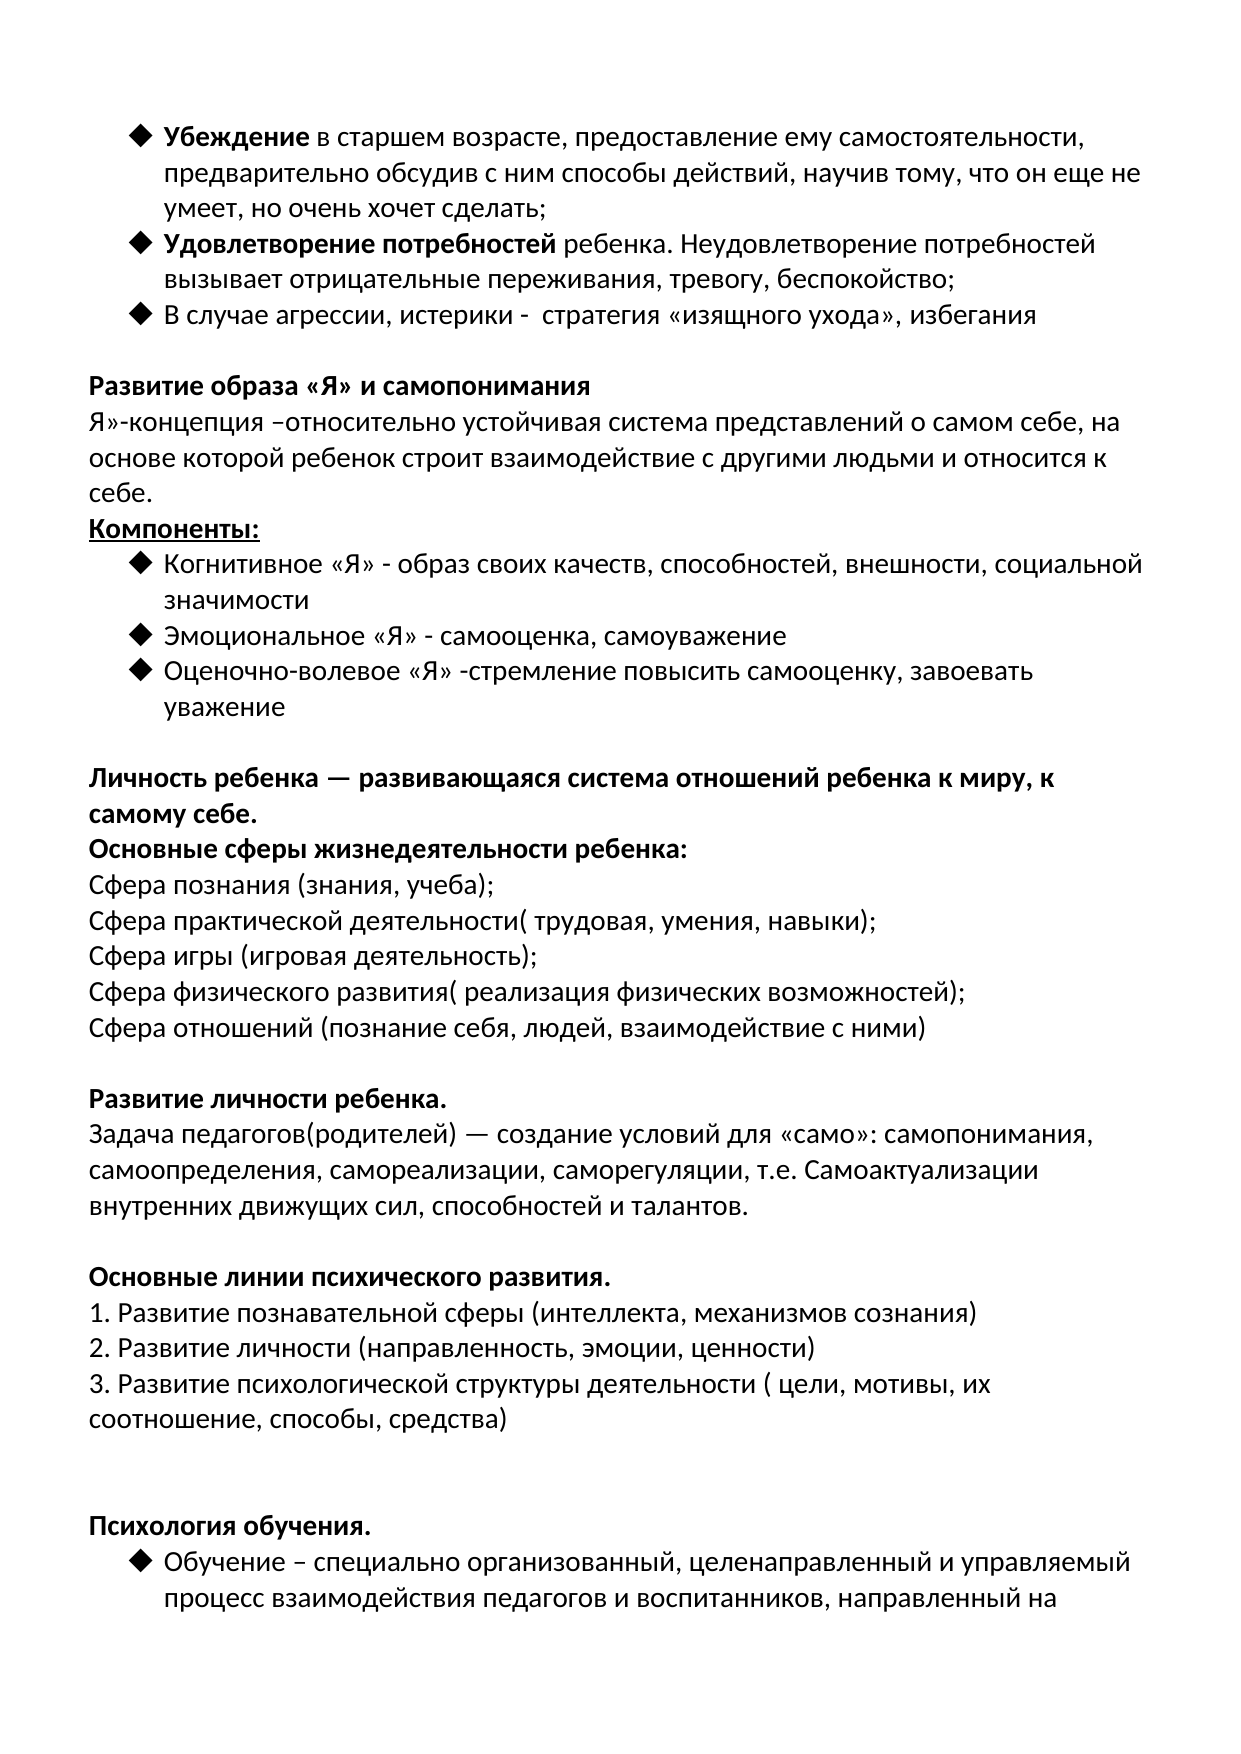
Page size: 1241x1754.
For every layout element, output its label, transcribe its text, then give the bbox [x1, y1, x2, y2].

text Сфера познания (знания, учеба); [89, 866, 1152, 902]
text Компоненты: [89, 510, 1152, 546]
text Сфера практической деятельности( трудовая, умения, навыки); [89, 902, 1152, 937]
text Развитие образа «Я» и самопонимания [89, 367, 1152, 403]
list Оценочно-волевое «Я» -стремление повысить самооценку, завоевать уважение [126, 652, 1152, 724]
text 1. Развитие познавательной сферы (интеллекта, механизмов сознания) [89, 1294, 1152, 1329]
text Основные линии психического развития. [89, 1258, 1152, 1294]
text Психология обучения. [89, 1507, 1152, 1543]
text 3. Развитие психологической структуры деятельности ( цели, мотивы, их соотношение, способы, средства) [89, 1365, 1152, 1436]
list Удовлетворение потребностей ребенка. Неудовлетворение потребностей вызывает отрицательные переживания, тревогу, беспокойство; [126, 225, 1152, 296]
list Убеждение в старшем возрасте, предоставление ему самостоятельности, предварительно обсудив с ним способы действий, научив тому, что он еще не умеет, но очень хочет сделать; [126, 118, 1152, 225]
text Сфера отношений (познание себя, людей, взаимодействие с ними) [89, 1009, 1152, 1044]
text Личность ребенка — развивающаяся система отношений ребенка к миру, к самому себе. [89, 759, 1152, 831]
text 2. Развитие личности (направленность, эмоции, ценности) [89, 1329, 1152, 1365]
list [126, 1543, 1152, 1614]
text Сфера игры (игровая деятельность); [89, 937, 1152, 973]
text Сфера физического развития( реализация физических возможностей); [89, 973, 1152, 1009]
text Я»-концепция –относительно устойчивая система представлений о самом себе, на основе которой ребенок строит взаимодействие с другими людьми и относится к себе. [89, 403, 1152, 510]
text Развитие личности ребенка. [89, 1080, 1152, 1116]
text Основные сферы жизнедеятельности ребенка: [89, 831, 1152, 866]
list Эмоциональное «Я» - самооценка, самоуважение [126, 617, 1152, 652]
text Задача педагогов(родителей) — создание условий для «само»: самопонимания, самоопределения, самореализации, саморегуляции, т.е. Самоактуализации внутренних движущих сил, способностей и талантов. [89, 1116, 1152, 1222]
list Когнитивное «Я» - образ своих качеств, способностей, внешности, социальной значимости [126, 546, 1152, 617]
list В случае агрессии, истерики - стратегия «изящного ухода», избегания [126, 296, 1152, 332]
